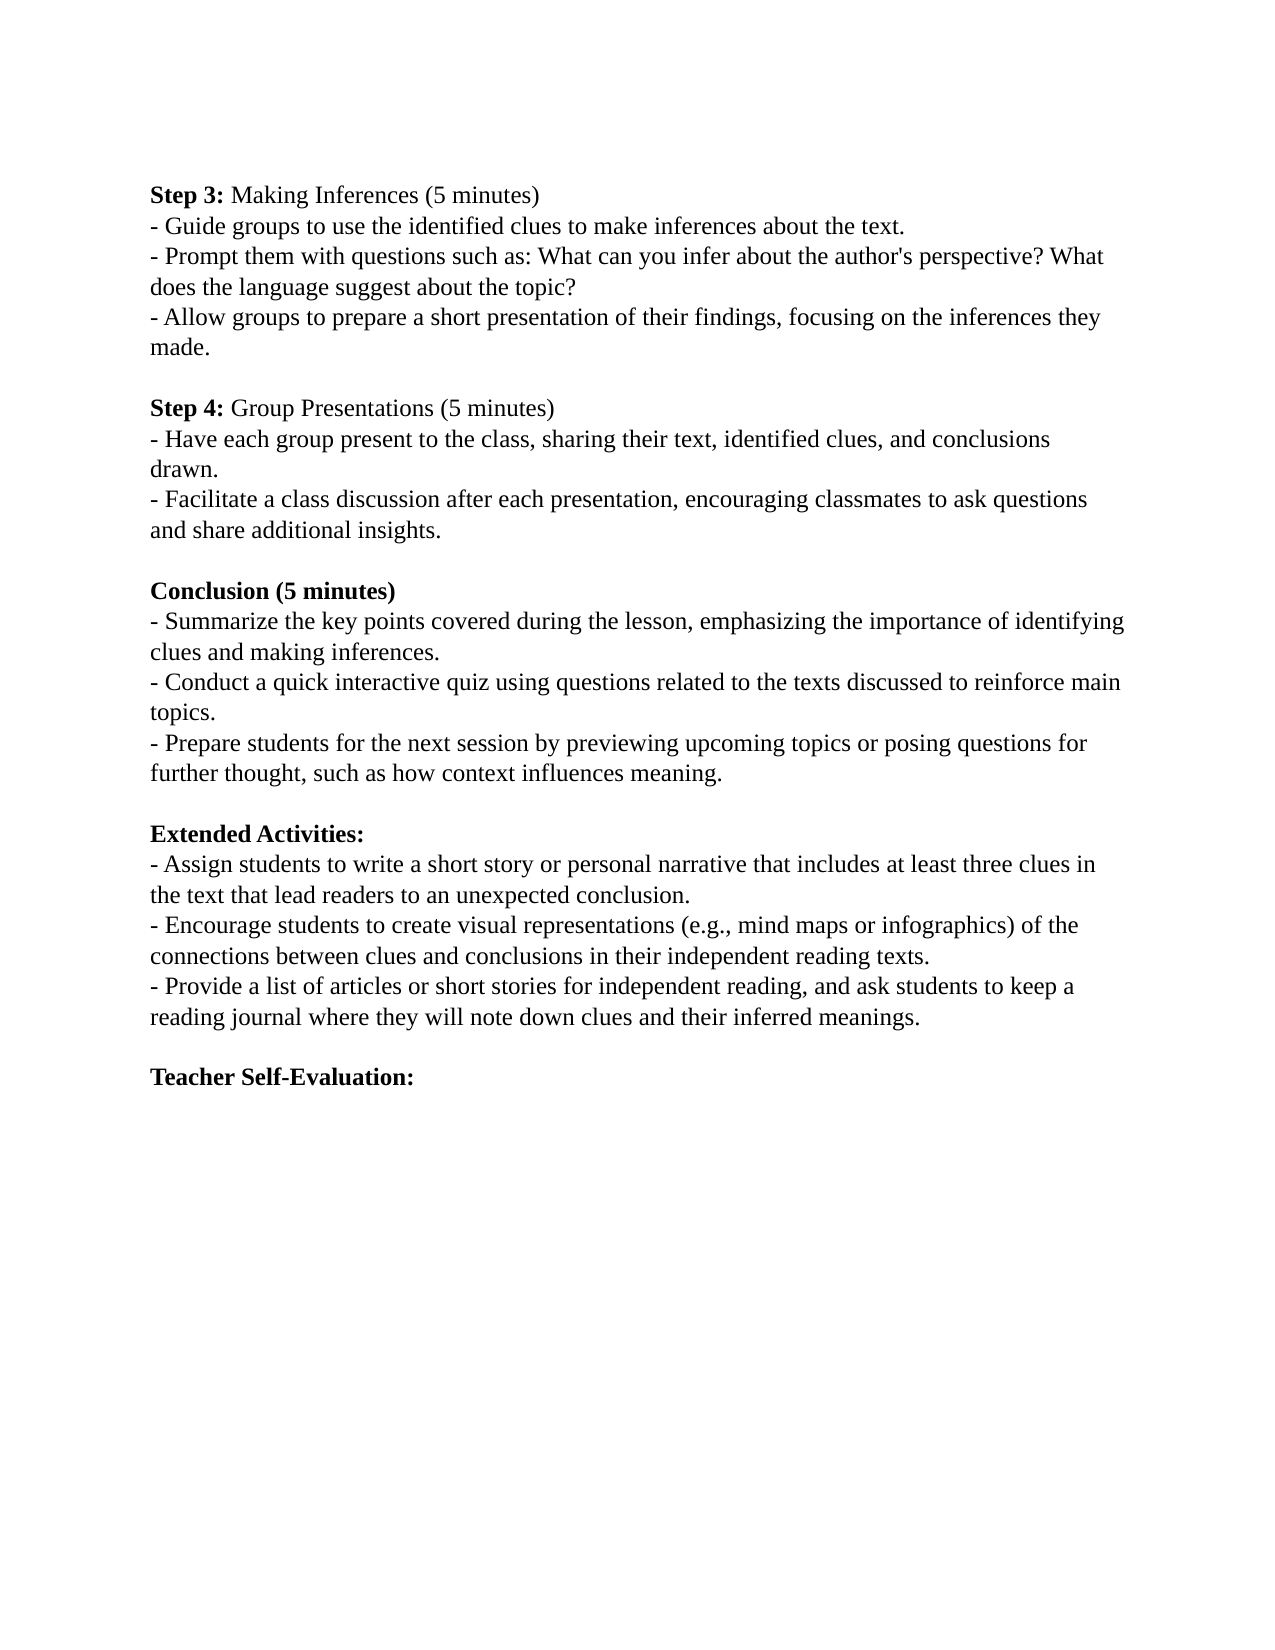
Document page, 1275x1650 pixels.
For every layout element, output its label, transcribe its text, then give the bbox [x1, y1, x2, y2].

text Step 3: Making Inferences (5 minutes) [150, 180, 1125, 209]
text Step 4: Group Presentations (5 minutes) [150, 393, 1125, 422]
text - Assign students to write a short story or personal narrative that includes at least three clues in the text that lead readers to an unexpected conclusion. [150, 849, 1125, 909]
text - Provide a list of articles or short stories for independent reading, and ask students to keep a reading journal where they will note down clues and their inferred meanings. [150, 971, 1125, 1030]
text Conclusion (5 minutes) [150, 576, 1125, 604]
text - Prompt them with questions such as: What can you infer about the author's perspective? What does the language suggest about the topic? [150, 241, 1125, 300]
text - Facilitate a class discussion after each presentation, encouraging classmates to ask questions and share additional insights. [150, 484, 1125, 544]
text Extended Activities: [150, 819, 1125, 848]
text - Guide groups to use the identified clues to make inferences about the text. [150, 211, 1125, 239]
text Teacher Self-Evaluation: [150, 1062, 1125, 1091]
text - Conduct a quick interactive quiz using questions related to the texts discussed to reinforce main topics. [150, 667, 1125, 726]
text - Prepare students for the next session by previewing upcoming topics or posing questions for further thought, such as how context influences meaning. [150, 728, 1125, 787]
text - Encourage students to create visual representations (e.g., mind maps or infographics) of the connections between clues and conclusions in their independent reading texts. [150, 910, 1125, 969]
text - Allow groups to prepare a short presentation of their findings, focusing on the inferences they made. [150, 302, 1125, 361]
text - Have each group present to the class, sharing their text, identified clues, and conclusions drawn. [150, 424, 1125, 483]
text - Summarize the key points covered during the lesson, emphasizing the importance of identifying clues and making inferences. [150, 606, 1125, 665]
